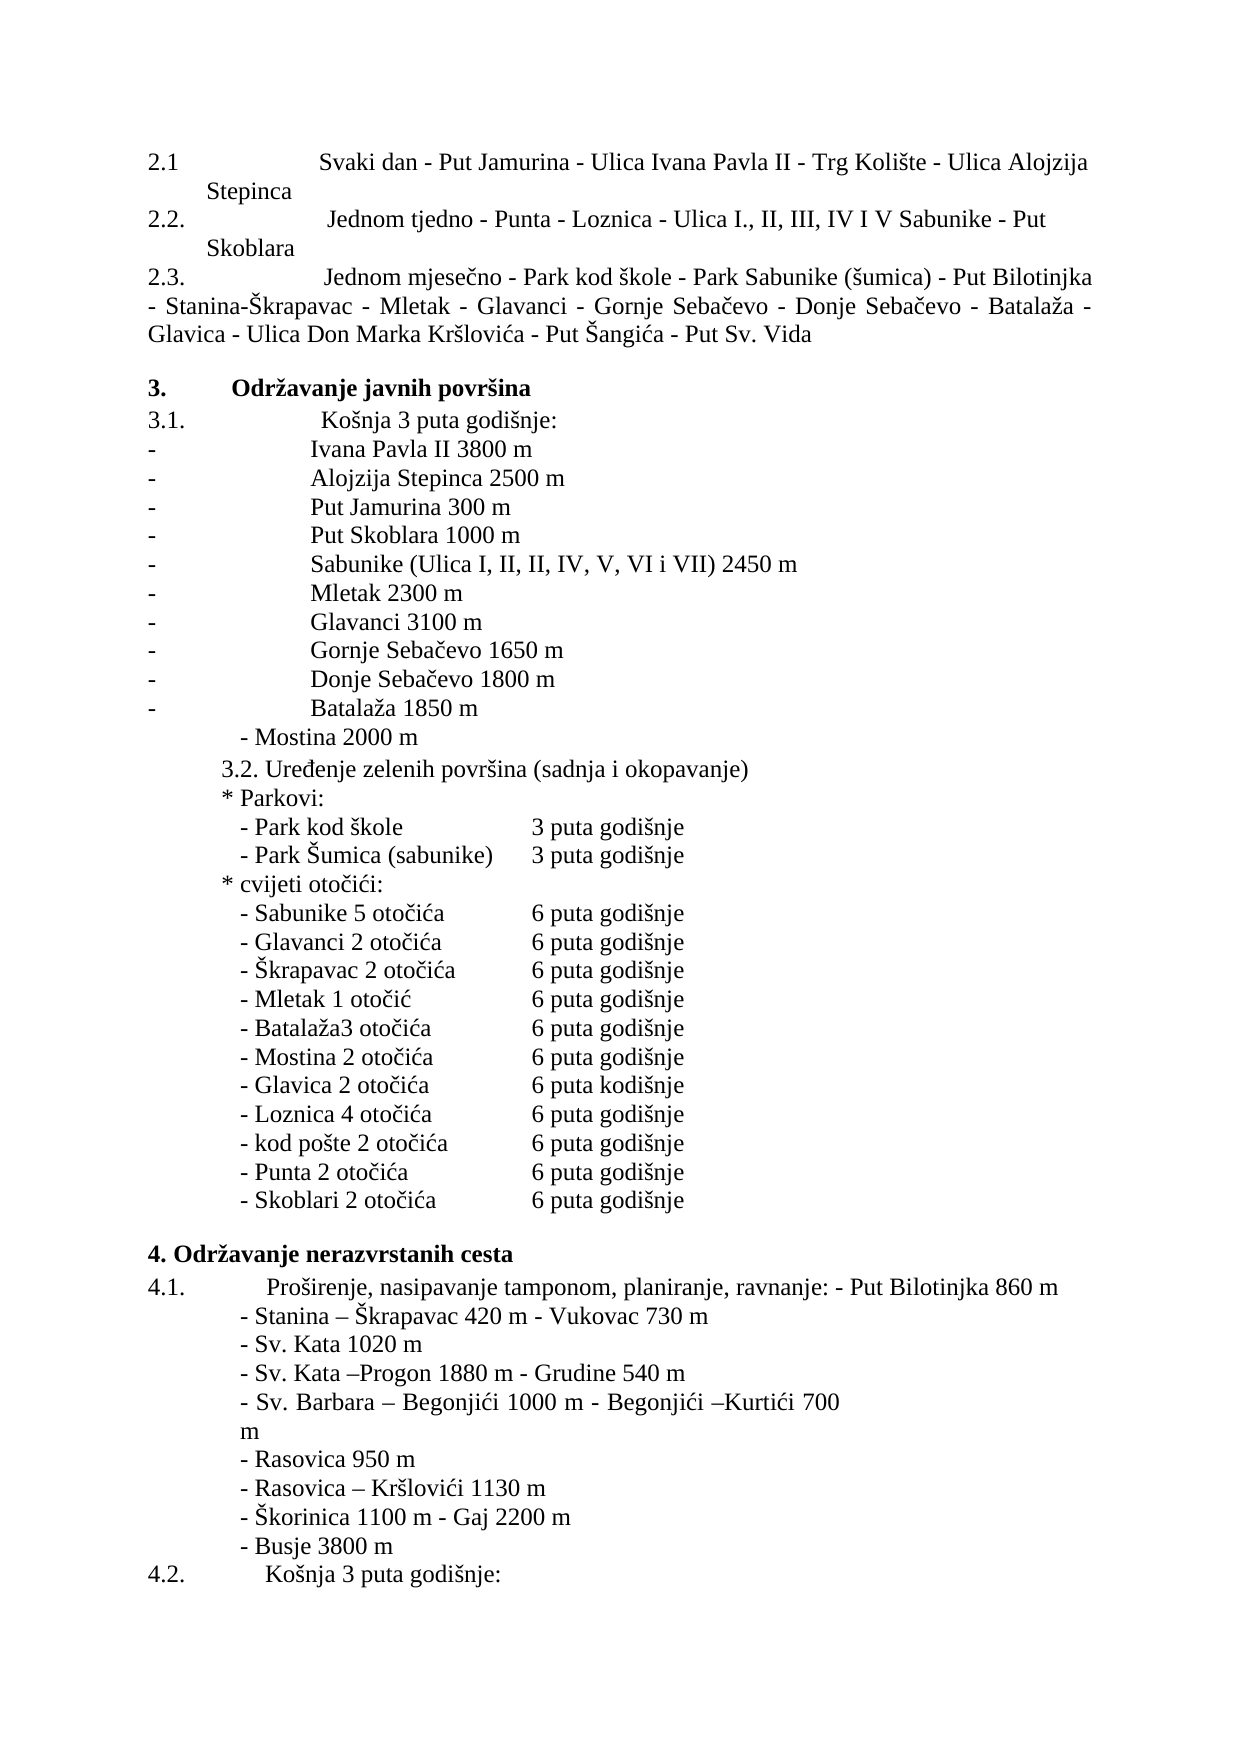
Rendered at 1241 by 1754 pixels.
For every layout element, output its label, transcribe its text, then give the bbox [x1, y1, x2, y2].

text - Punta 2 otočića 6 puta godišnje [240, 1157, 1093, 1186]
text - Park Šumica (sabunike) 3 puta godišnje [240, 841, 1093, 869]
text - kod pošte 2 otočića 6 puta godišnje [240, 1128, 1093, 1157]
text - Mletak 1 otočić 6 puta godišnje [240, 984, 1093, 1013]
text - Park kod škole 3 puta godišnje [240, 812, 1093, 841]
text - Mostina 2000 m [240, 722, 1093, 751]
text - Škorinica 1100 m - Gaj 2200 m [240, 1502, 697, 1531]
list Mletak 2300 m [148, 578, 1093, 607]
text Skoblara [206, 233, 1093, 262]
text 3.2. Uređenje zelenih površina (sadnja i okopavanje) [221, 754, 1093, 783]
text - Glavanci 2 otočića 6 puta godišnje [240, 927, 1093, 956]
text - Sv. Barbara – Begonjići 1000 m - Begonjići –Kurtići 700 m [240, 1387, 841, 1444]
text - Sv. Kata –Progon 1880 m - Grudine 540 m [240, 1358, 778, 1387]
list Sabunike (Ulica I, II, II, IV, V, VI i VII) 2450 m [148, 549, 1093, 578]
text Stepinca [206, 176, 1093, 204]
list Košnja 3 puta godišnje: [148, 406, 1093, 434]
text - Busje 3800 m [240, 1531, 1093, 1559]
text - Sv. Kata 1020 m [240, 1329, 1093, 1358]
list Gornje Sebačevo 1650 m [148, 636, 1093, 664]
list Košnja 3 puta godišnje: [148, 1559, 1093, 1588]
text - Glavica 2 otočića 6 puta kodišnje [240, 1071, 1093, 1099]
list Put Jamurina 300 m [148, 492, 1093, 521]
list Alojzija Stepinca 2500 m [148, 463, 1093, 492]
list Održavanje javnih površina [148, 373, 1093, 402]
list Glavanci 3100 m [148, 607, 1093, 636]
text - Škrapavac 2 otočića 6 puta godišnje [240, 956, 1093, 984]
text * Parkovi: [221, 783, 1093, 812]
list Svaki dan - Put Jamurina - Ulica Ivana Pavla II - Trg Kolište - Ulica Alojzija [148, 148, 1093, 176]
text - Rasovica 950 m [240, 1444, 1093, 1473]
text - Batalaža3 otočića 6 puta godišnje [240, 1013, 1093, 1042]
text - Stanina – Škrapavac 420 m - Vukovac 730 m [240, 1301, 793, 1329]
text - Skoblari 2 otočića 6 puta godišnje [240, 1186, 1093, 1214]
list Održavanje nerazvrstanih cesta [148, 1239, 1093, 1268]
text * cvijeti otočići: [221, 869, 1093, 898]
text - Mostina 2 otočića 6 puta godišnje [240, 1042, 1093, 1071]
list Donje Sebačevo 1800 m [148, 664, 1093, 693]
list Jednom mjesečno - Park kod škole - Park Sabunike (šumica) - Put Bilotinjka - Stanina-Škrapavac - Mletak - Glavanci - Gornje Sebačevo - Donje Sebačevo - Batalaža - Glavica - Ulica Don Marka Kršlovića - Put Šangića - Put Sv. Vida [148, 262, 1093, 348]
list Ivana Pavla II 3800 m [148, 434, 1093, 463]
text - Rasovica – Kršlovići 1130 m [240, 1473, 1093, 1502]
list Batalaža 1850 m [148, 693, 1093, 722]
list Proširenje, nasipavanje tamponom, planiranje, ravnanje: - Put Bilotinjka 860 m [148, 1272, 1093, 1301]
list Put Skoblara 1000 m [148, 521, 1093, 549]
text - Sabunike 5 otočića 6 puta godišnje [240, 898, 1093, 927]
list Jednom tjedno - Punta - Loznica - Ulica I., II, III, IV I V Sabunike - Put [148, 204, 1093, 233]
text - Loznica 4 otočića 6 puta godišnje [240, 1099, 1093, 1128]
